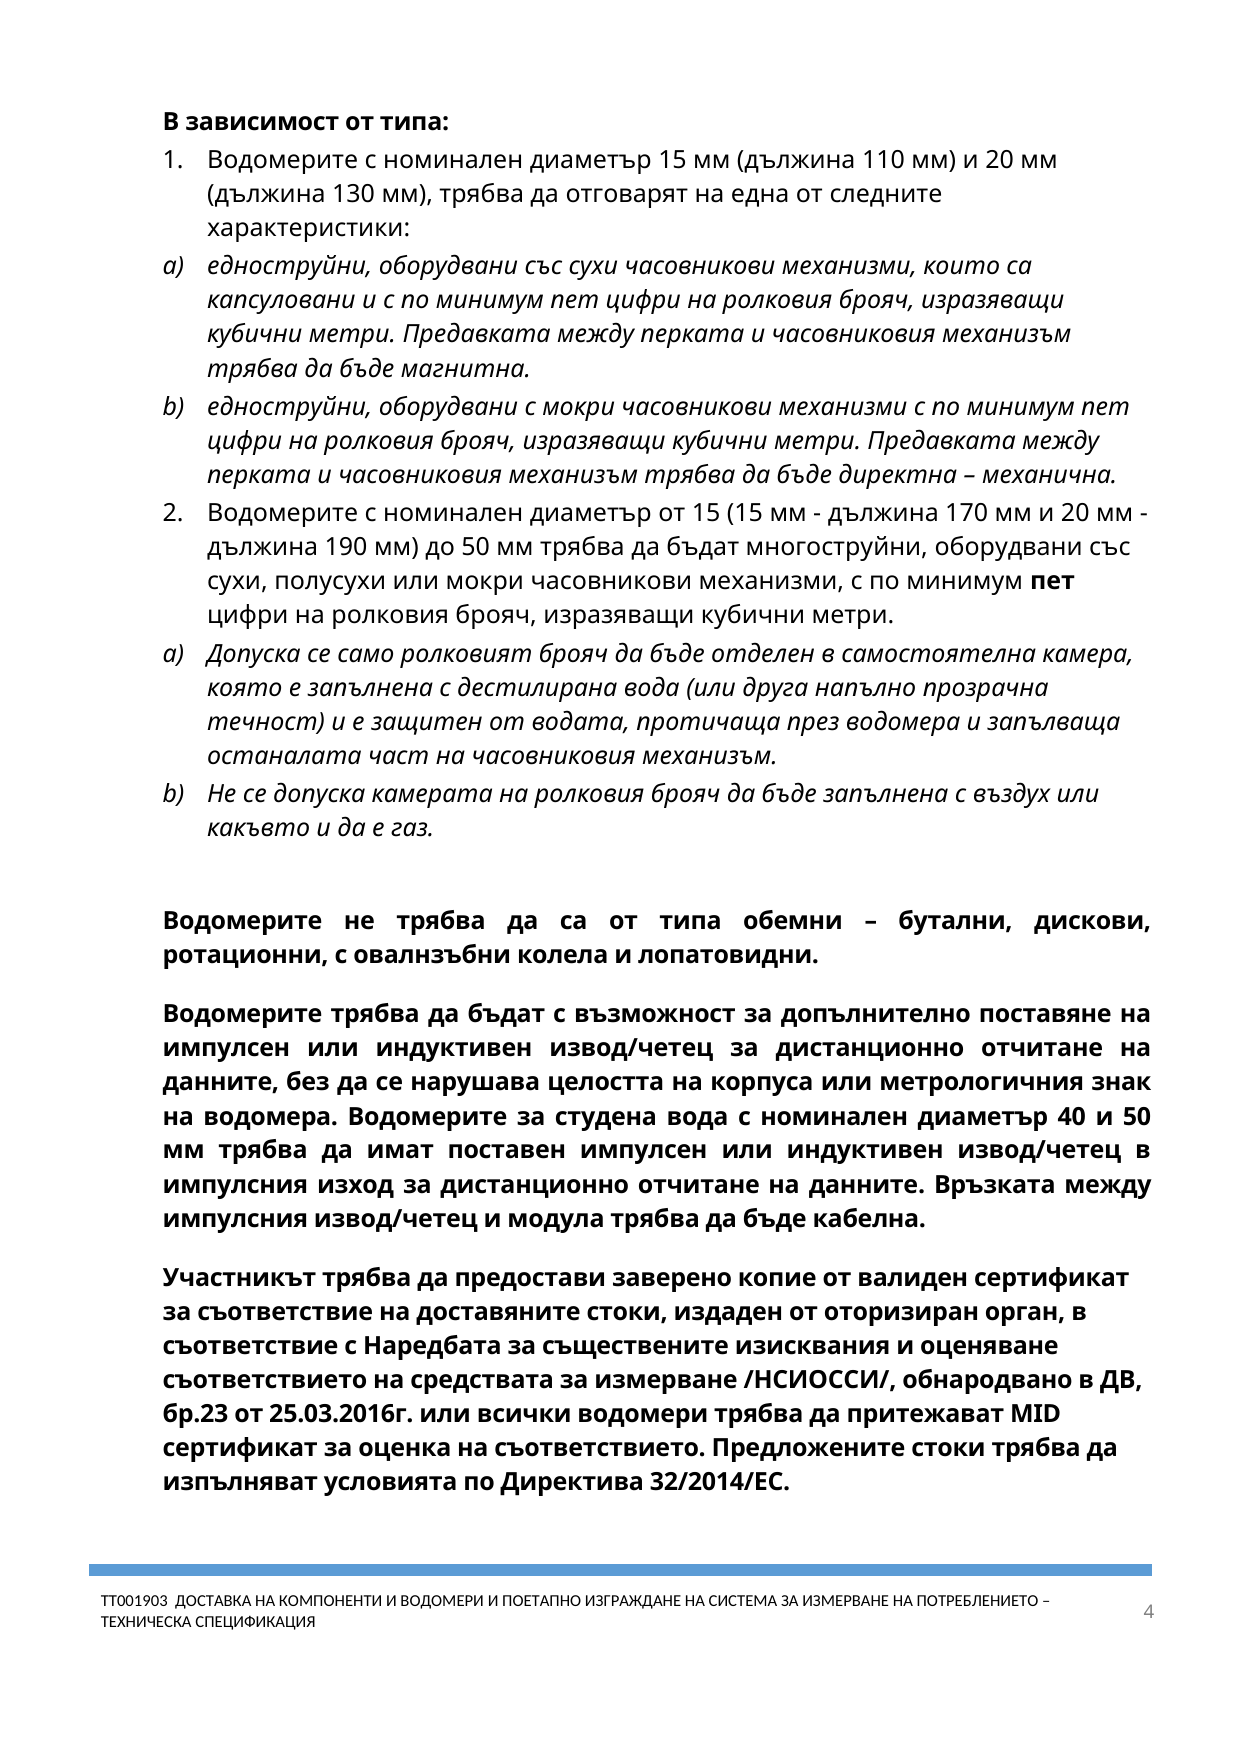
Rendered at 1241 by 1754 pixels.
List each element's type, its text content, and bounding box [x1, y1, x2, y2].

subtitle Водомерите с номинален диаметър 15 мм (дължина 110 мм) и 20 мм (дължина 130 мм), трябва да отговарят на една от следните характеристики: [162, 142, 1152, 244]
subtitle Водомерите не трябва да са от типа обемни – бутални, дискови, ротационни, с овалнзъбни колела и лопатовидни. [162, 903, 1152, 971]
subtitle едноструйни, оборудвани със сухи часовникови механизми, които са капсуловани и с по минимум пет цифри на ролковия брояч, изразяващи кубични метри. Предавката между перката и часовниковия механизъм трябва да бъде магнитна. [162, 248, 1152, 384]
subtitle Допуска се само ролковият брояч да бъде отделен в самостоятелна камера, която е запълнена с дестилирана вода (или друга напълно прозрачна течност) и е защитен от водата, протичаща през водомера и запълваща останалата част на часовниковия механизъм. [162, 635, 1152, 771]
subtitle В зависимост от типа: [89, 103, 1152, 137]
subtitle Не се допуска камерата на ролковия брояч да бъде запълнена с въздух или какъвто и да е газ. [162, 776, 1152, 844]
subtitle Водомерите с номинален диаметър от 15 (15 мм - дължина 170 мм и 20 мм - дължина 190 мм) до 50 мм трябва да бъдат многоструйни, оборудвани със сухи, полусухи или мокри часовникови механизми, с по минимум пет цифри на ролковия брояч, изразяващи кубични метри. [162, 495, 1152, 631]
subtitle Водомерите трябва да бъдат с възможност за допълнително поставяне на импулсен или индуктивен извод/четец за дистанционно отчитане на данните, без да се нарушава целостта на корпуса или метрологичния знак на водомера. Водомерите за студена вода с номинален диаметър 40 и 50 мм трябва да имат поставен импулсен или индуктивен извод/четец в импулсния изход за дистанционно отчитане на данните. Връзката между импулсния извод/четец и модула трябва да бъде кабелна. [162, 996, 1152, 1234]
subtitle Участникът трябва да предостави заверено копие от валиден сертификат за съответствие на доставяните стоки, издаден от оторизиран орган, в съответствие с Наредбата за съществените изисквания и оценяване съответствието на средствата за измерване /НСИОССИ/, обнародвано в ДВ, бр.23 от 25.03.2016г. или всички водомери трябва да притежават MID сертификат за оценка на съответствието. Предложените стоки трябва да изпълняват условията по Директива 32/2014/ЕС. [162, 1259, 1152, 1498]
subtitle едноструйни, оборудвани с мокри часовникови механизми с по минимум пет цифри на ролковия брояч, изразяващи кубични метри. Предавката между перката и часовниковия механизъм трябва да бъде директна – механична. [162, 388, 1152, 491]
